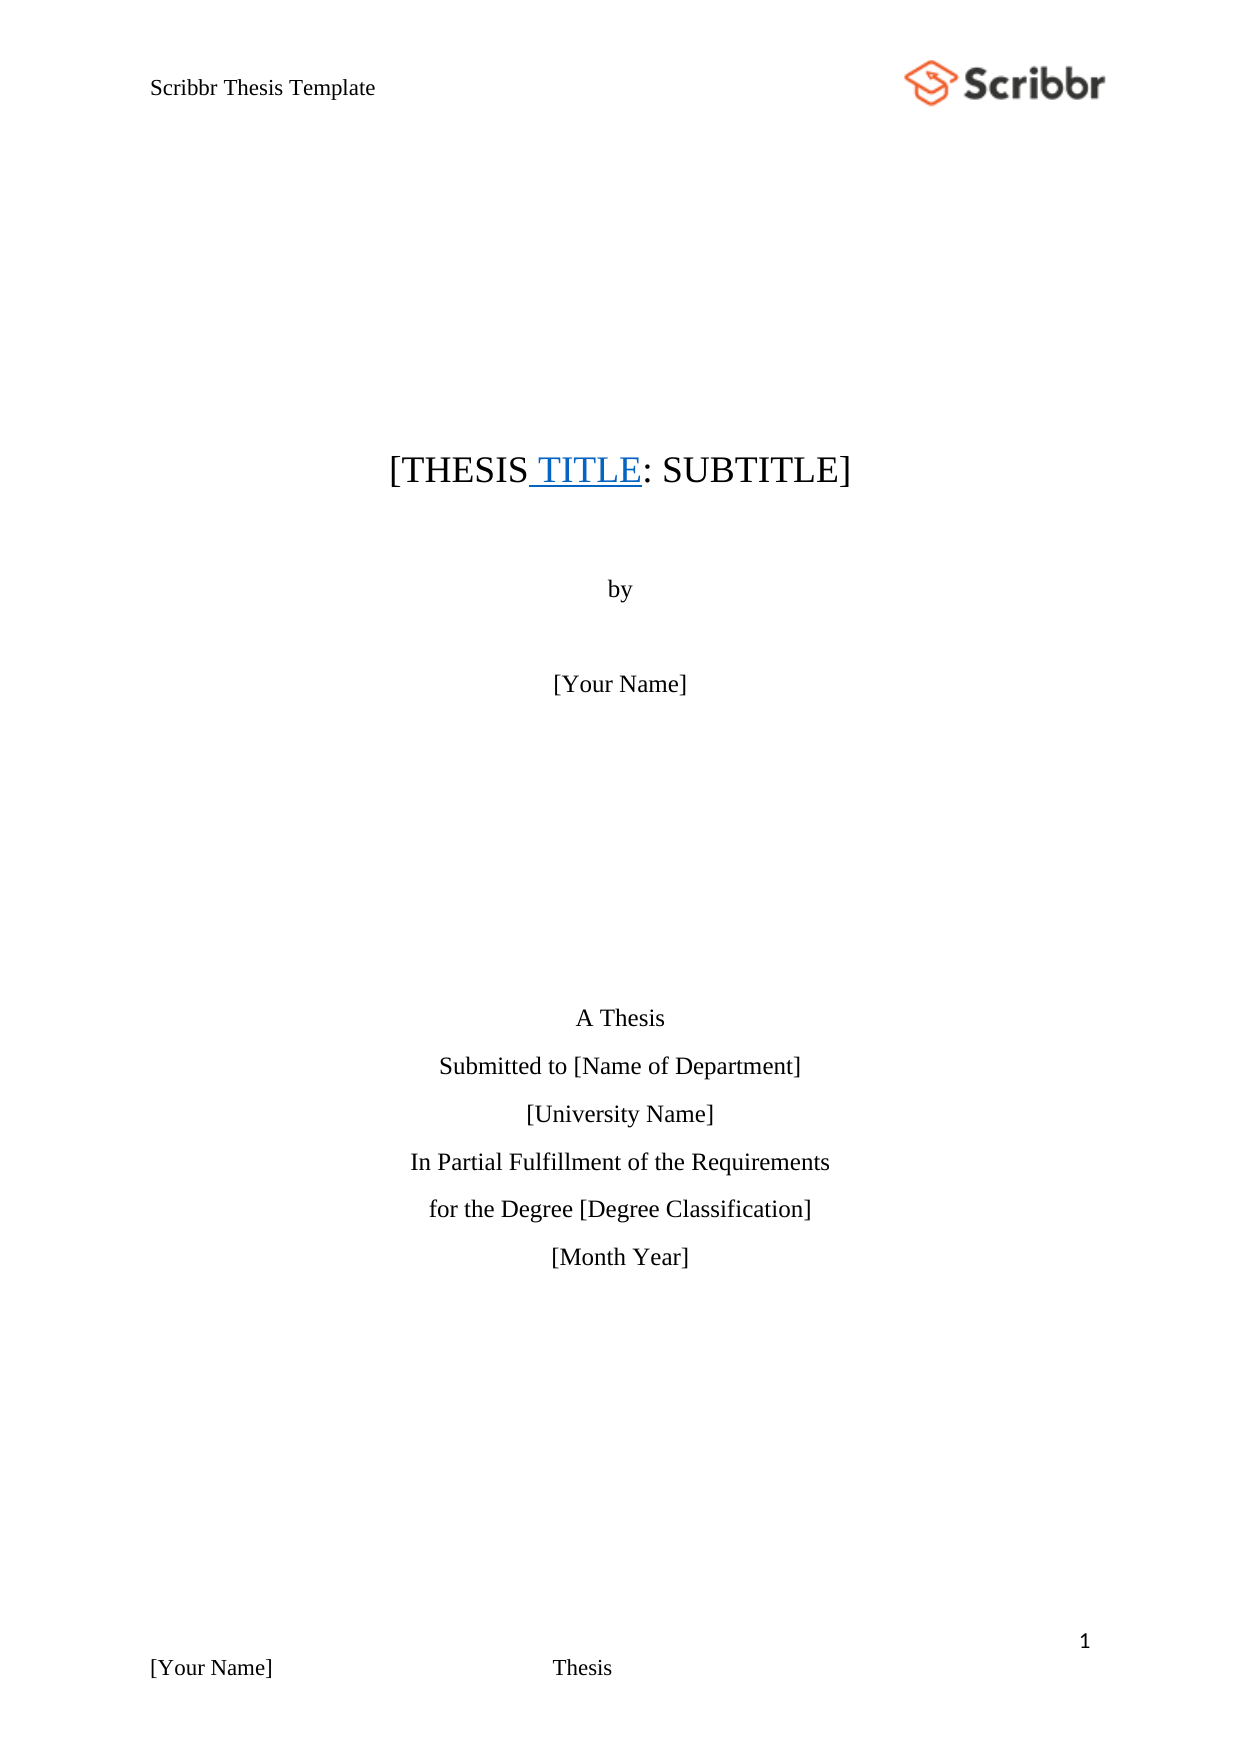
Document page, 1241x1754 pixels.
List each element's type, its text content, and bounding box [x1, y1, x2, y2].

text A Thesis [150, 1003, 1090, 1032]
text In Partial Fulfillment of the Requirements [150, 1147, 1090, 1175]
text by [150, 574, 1090, 603]
text [University Name] [150, 1099, 1090, 1128]
text for the Degree [Degree Classification] [150, 1194, 1090, 1223]
text [Your Name] [150, 669, 1090, 698]
picture [903, 60, 1107, 108]
text Submitted to [Name of Department] [150, 1051, 1090, 1080]
text [Month Year] [150, 1242, 1090, 1271]
text [THESIS TITLE: SUBTITLE] [150, 448, 1090, 491]
